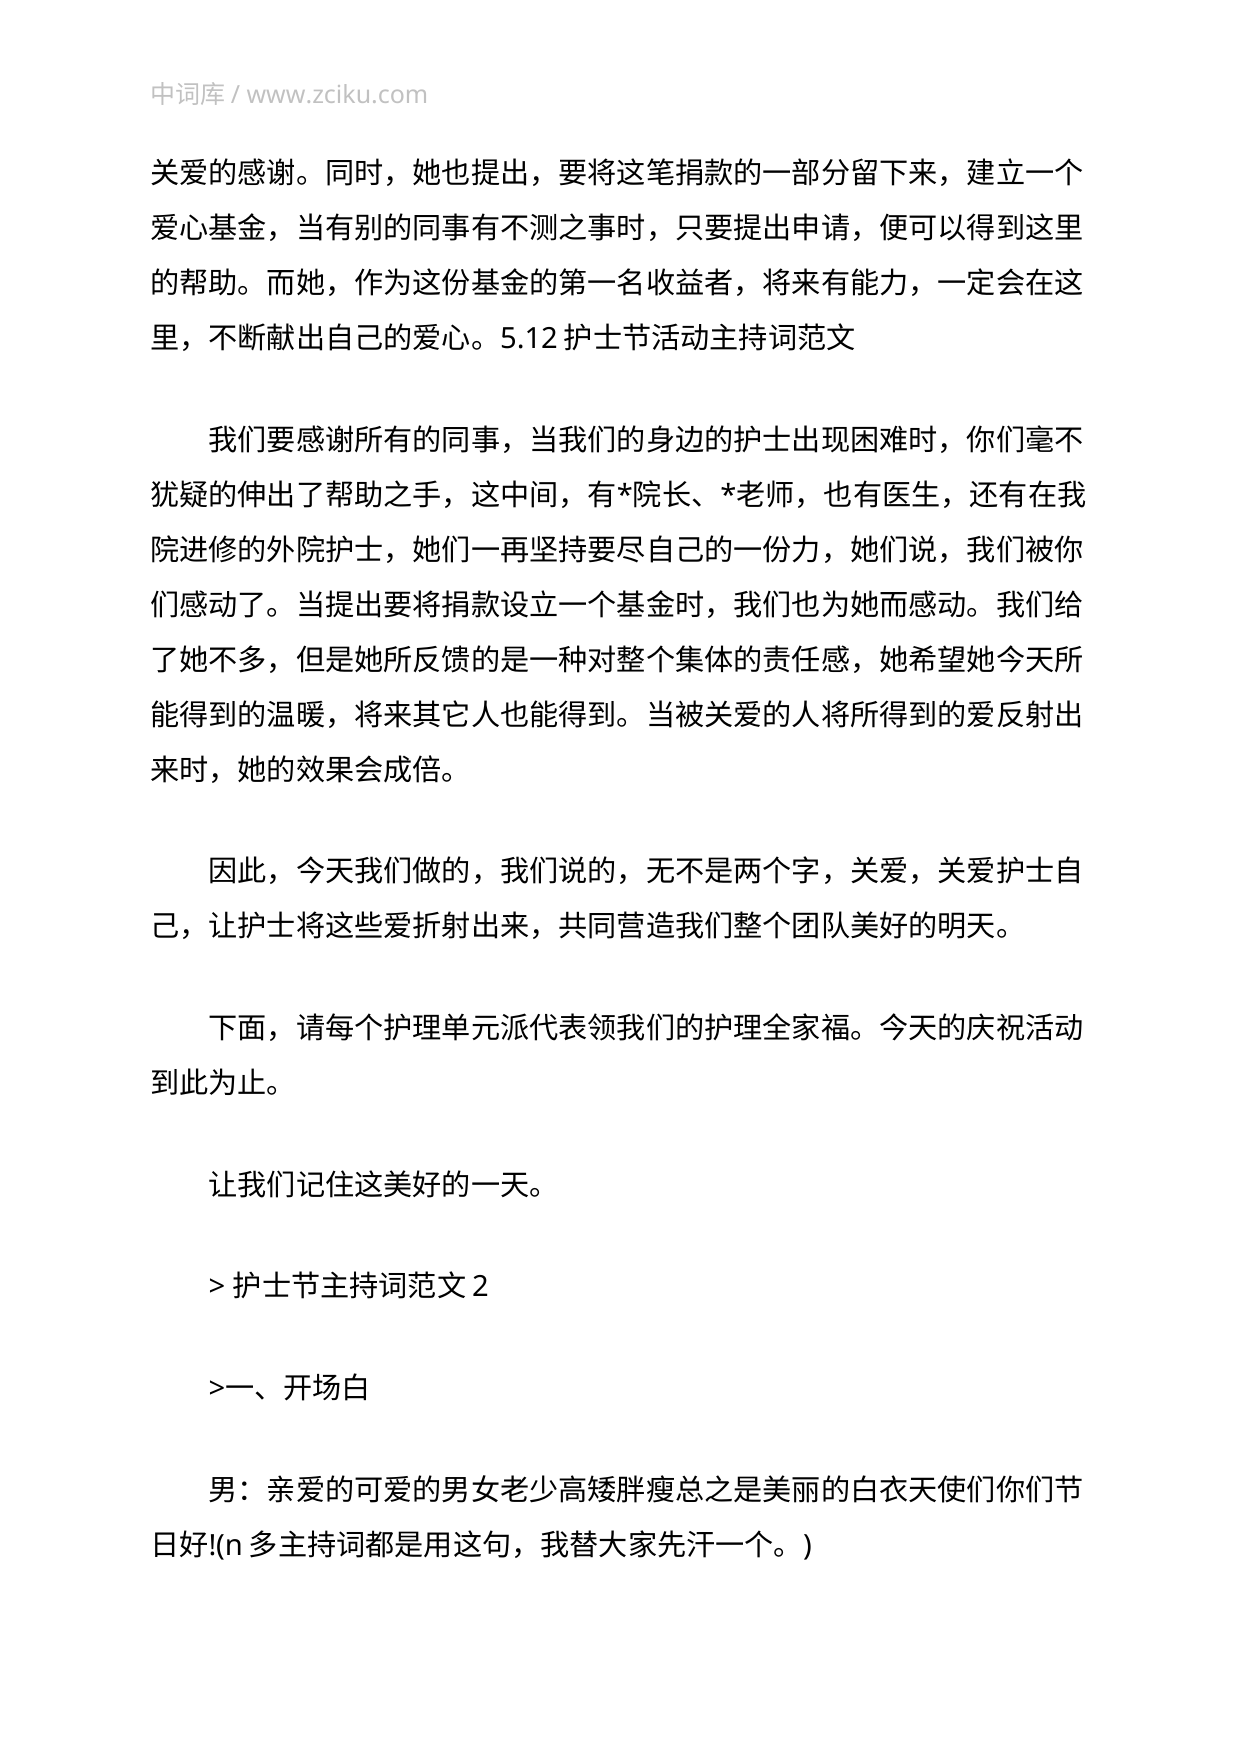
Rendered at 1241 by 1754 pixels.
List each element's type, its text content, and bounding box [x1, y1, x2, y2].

text >一、开场白 [150, 1365, 1090, 1407]
text > 护士节主持词范文2 [150, 1263, 1090, 1305]
text 下面，请每个护理单元派代表领我们的护理全家福。今天的庆祝活动到此为止。 [150, 1004, 1090, 1102]
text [150, 150, 1090, 357]
text 让我们记住这美好的一天。 [150, 1161, 1090, 1203]
text 我们要感谢所有的同事，当我们的身边的护士出现困难时，你们毫不犹疑的伸出了帮助之手，这中间，有*院长、*老师，也有医生，还有在我院进修的外院护士，她们一再坚持要尽自己的一份力，她们说，我们被你们感动了。当提出要将捐款设立一个基金时，我们也为她而感动。我们给了她不多，但是她所反馈的是一种对整个集体的责任感，她希望她今天所能得到的温暖，将来其它人也能得到。当被关爱的人将所得到的爱反射出来时，她的效果会成倍。 [150, 417, 1090, 788]
text 因此，今天我们做的，我们说的，无不是两个字，关爱，关爱护士自己，让护士将这些爱折射出来，共同营造我们整个团队美好的明天。 [150, 848, 1090, 945]
text 男：亲爱的可爱的男女老少高矮胖瘦总之是美丽的白衣天使们你们节日好!(n多主持词都是用这句，我替大家先汗一个。) [150, 1467, 1090, 1564]
